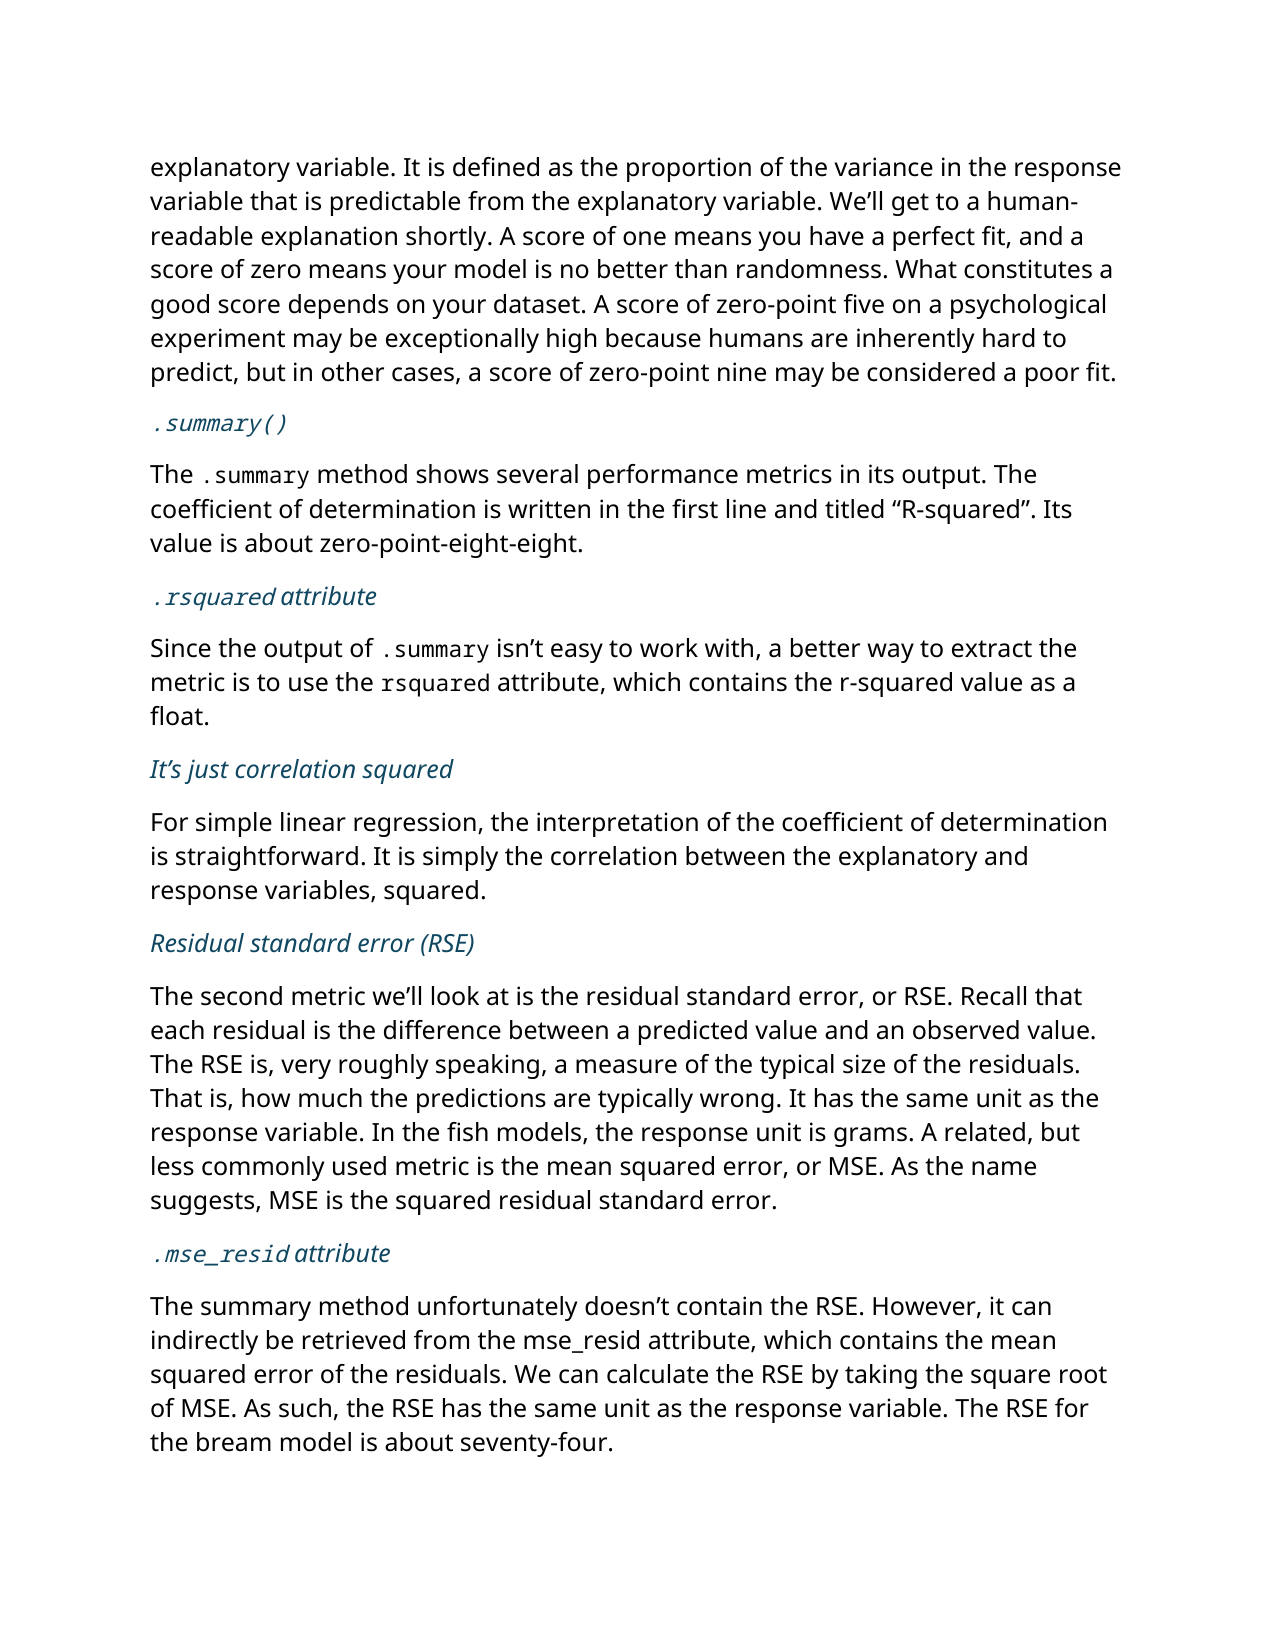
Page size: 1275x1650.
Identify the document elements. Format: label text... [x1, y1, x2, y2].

text Since the output of .summary isn’t easy to work with, a better way to extract the metric is to use the rsquared attribute, which contains the r-squared value as a float. [150, 631, 1125, 733]
subtitle It’s just correlation squared [150, 752, 1125, 786]
text The .summary method shows several performance metrics in its output. The coefficient of determination is written in the first line and titled “R-squared”. Its value is about zero-point-eight-eight. [150, 457, 1125, 559]
subtitle .mse_resid attribute [150, 1236, 1125, 1270]
subtitle Residual standard error (RSE) [150, 926, 1125, 960]
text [150, 150, 1125, 388]
subtitle .summary() [150, 407, 1125, 438]
subtitle .rsquared attribute [150, 578, 1125, 612]
text The second metric we’ll look at is the residual standard error, or RSE. Recall that each residual is the difference between a predicted value and an observed value. The RSE is, very roughly speaking, a measure of the typical size of the residuals. That is, how much the predictions are typically wrong. It has the same unit as the response variable. In the fish models, the response unit is grams. A related, but less commonly used metric is the mean squared error, or MSE. As the name suggests, MSE is the squared residual standard error. [150, 978, 1125, 1217]
text The summary method unfortunately doesn’t contain the RSE. However, it can indirectly be retrieved from the mse_resid attribute, which contains the mean squared error of the residuals. We can calculate the RSE by taking the square root of MSE. As such, the RSE has the same unit as the response variable. The RSE for the bream model is about seventy-four. [150, 1288, 1125, 1459]
text For simple linear regression, the interpretation of the coefficient of determination is straightforward. It is simply the correlation between the explanatory and response variables, squared. [150, 805, 1125, 907]
